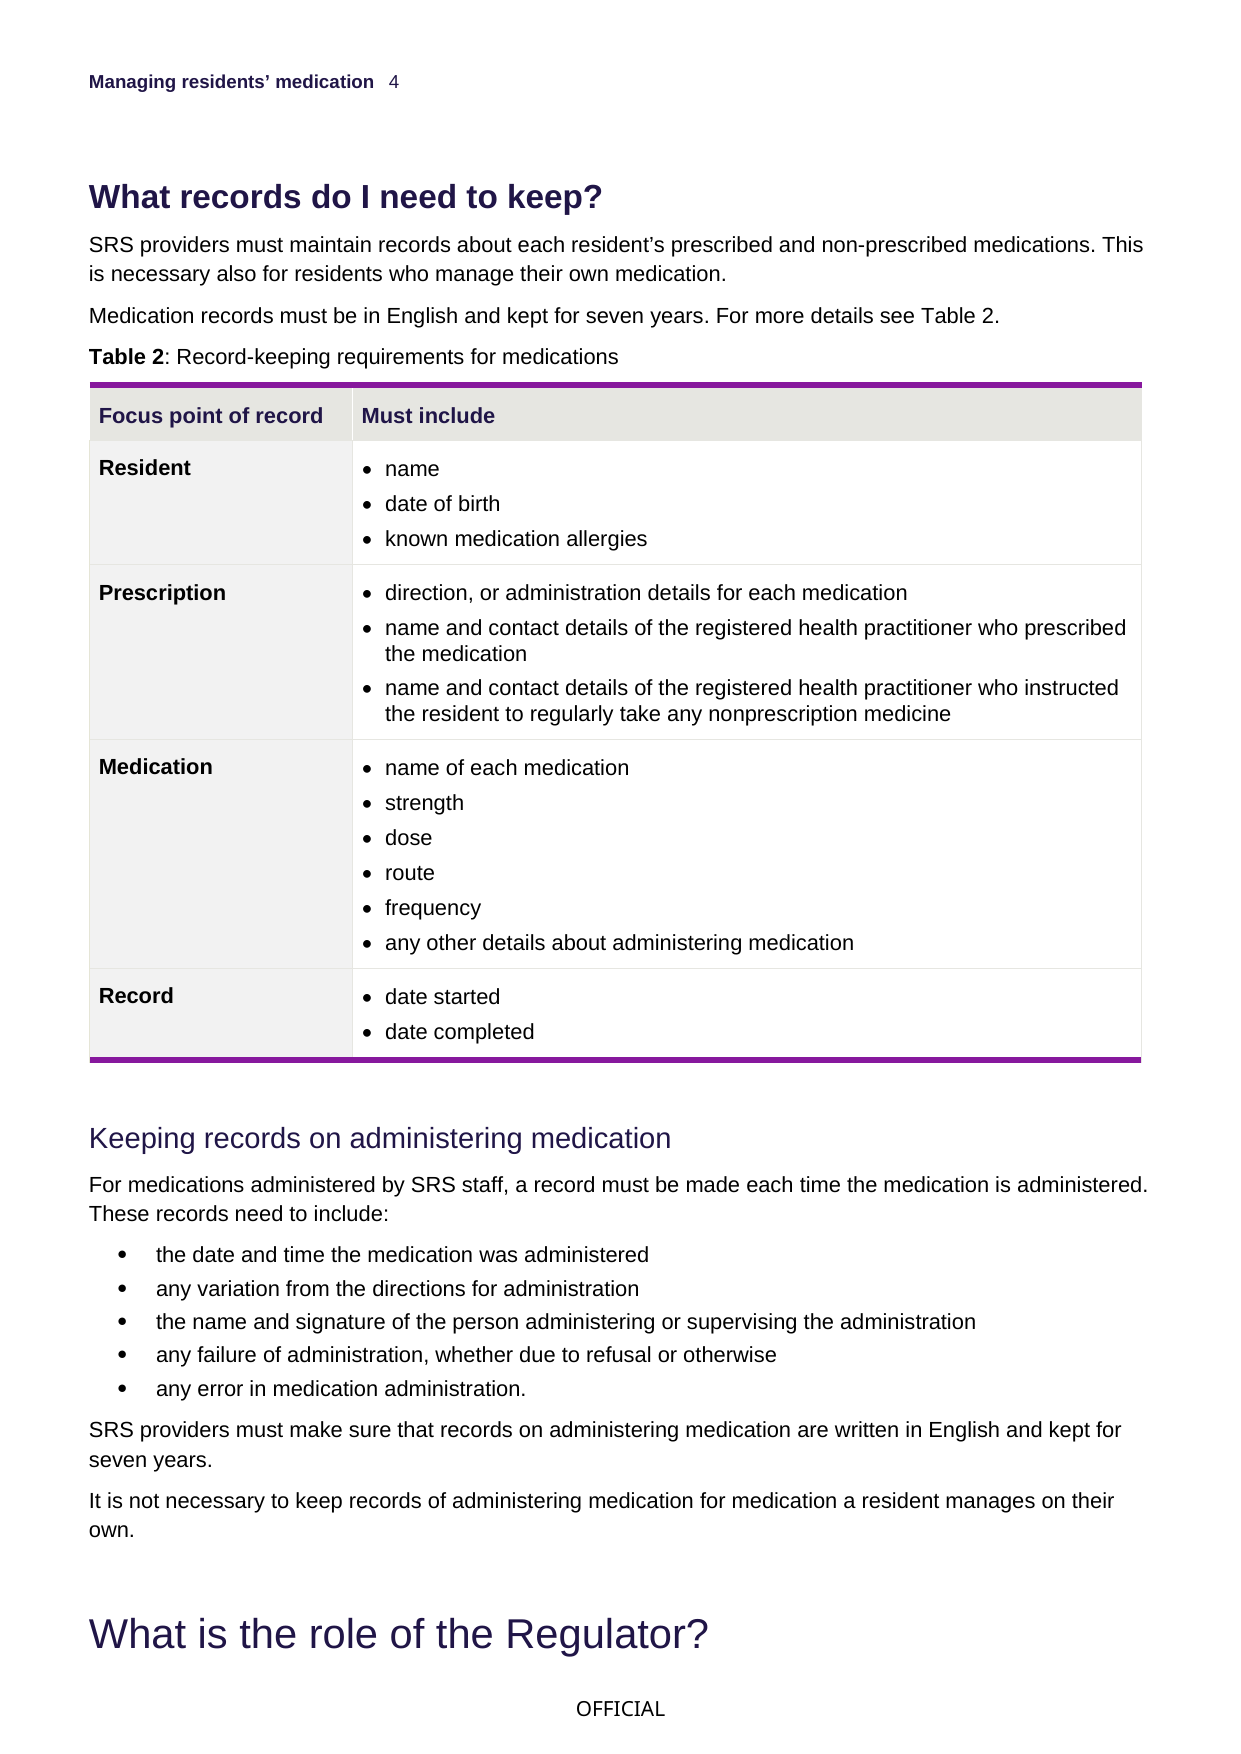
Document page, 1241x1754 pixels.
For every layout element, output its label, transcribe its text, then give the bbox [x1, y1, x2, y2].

list the date and time the medication was administered [118, 1238, 1152, 1268]
table_cell name of each medication strength dose route frequency any other details about administering medication [353, 740, 1141, 968]
text SRS providers must maintain records about each resident’s prescribed and non-prescribed medications. This is necessary also for residents who manage their own medication. [89, 228, 1152, 286]
list any variation from the directions for administration [118, 1272, 1152, 1301]
table_cell Record [90, 969, 352, 1057]
list any error in medication administration. [118, 1372, 1152, 1401]
text For medications administered by SRS staff, a record must be made each time the medication is administered. These records need to include: [89, 1168, 1152, 1226]
subtitle What is the role of the Regulator? [89, 1609, 1152, 1657]
table_cell direction, or administration details for each medication name and contact details of the registered health practitioner who prescribed the medication name and contact details of the registered health practitioner who instructed the resident to regularly take any nonprescription medicine [353, 565, 1141, 739]
list the name and signature of the person administering or supervising the administration [118, 1305, 1152, 1334]
table_cell Resident [90, 441, 352, 564]
text Table 2: Record-keeping requirements for medications [89, 340, 1152, 369]
text SRS providers must make sure that records on administering medication are written in English and kept for seven years. [89, 1413, 1152, 1472]
subtitle Keeping records on administering medication [89, 1122, 1152, 1155]
list any failure of administration, whether due to refusal or otherwise [118, 1338, 1152, 1368]
subtitle What records do I need to keep? [89, 177, 1152, 215]
table_cell Prescription [90, 565, 352, 739]
table_header Focus point of record [90, 388, 352, 440]
table_cell date started date completed [353, 969, 1141, 1057]
text Medication records must be in English and kept for seven years. For more details see Table 2. [89, 299, 1152, 328]
table_cell Medication [90, 740, 352, 968]
list It is not necessary to keep records of administering medication for medication a resident manages on their own. [89, 1484, 1152, 1543]
table_header Must include [353, 388, 1142, 440]
table_cell name date of birth known medication allergies [353, 441, 1141, 564]
